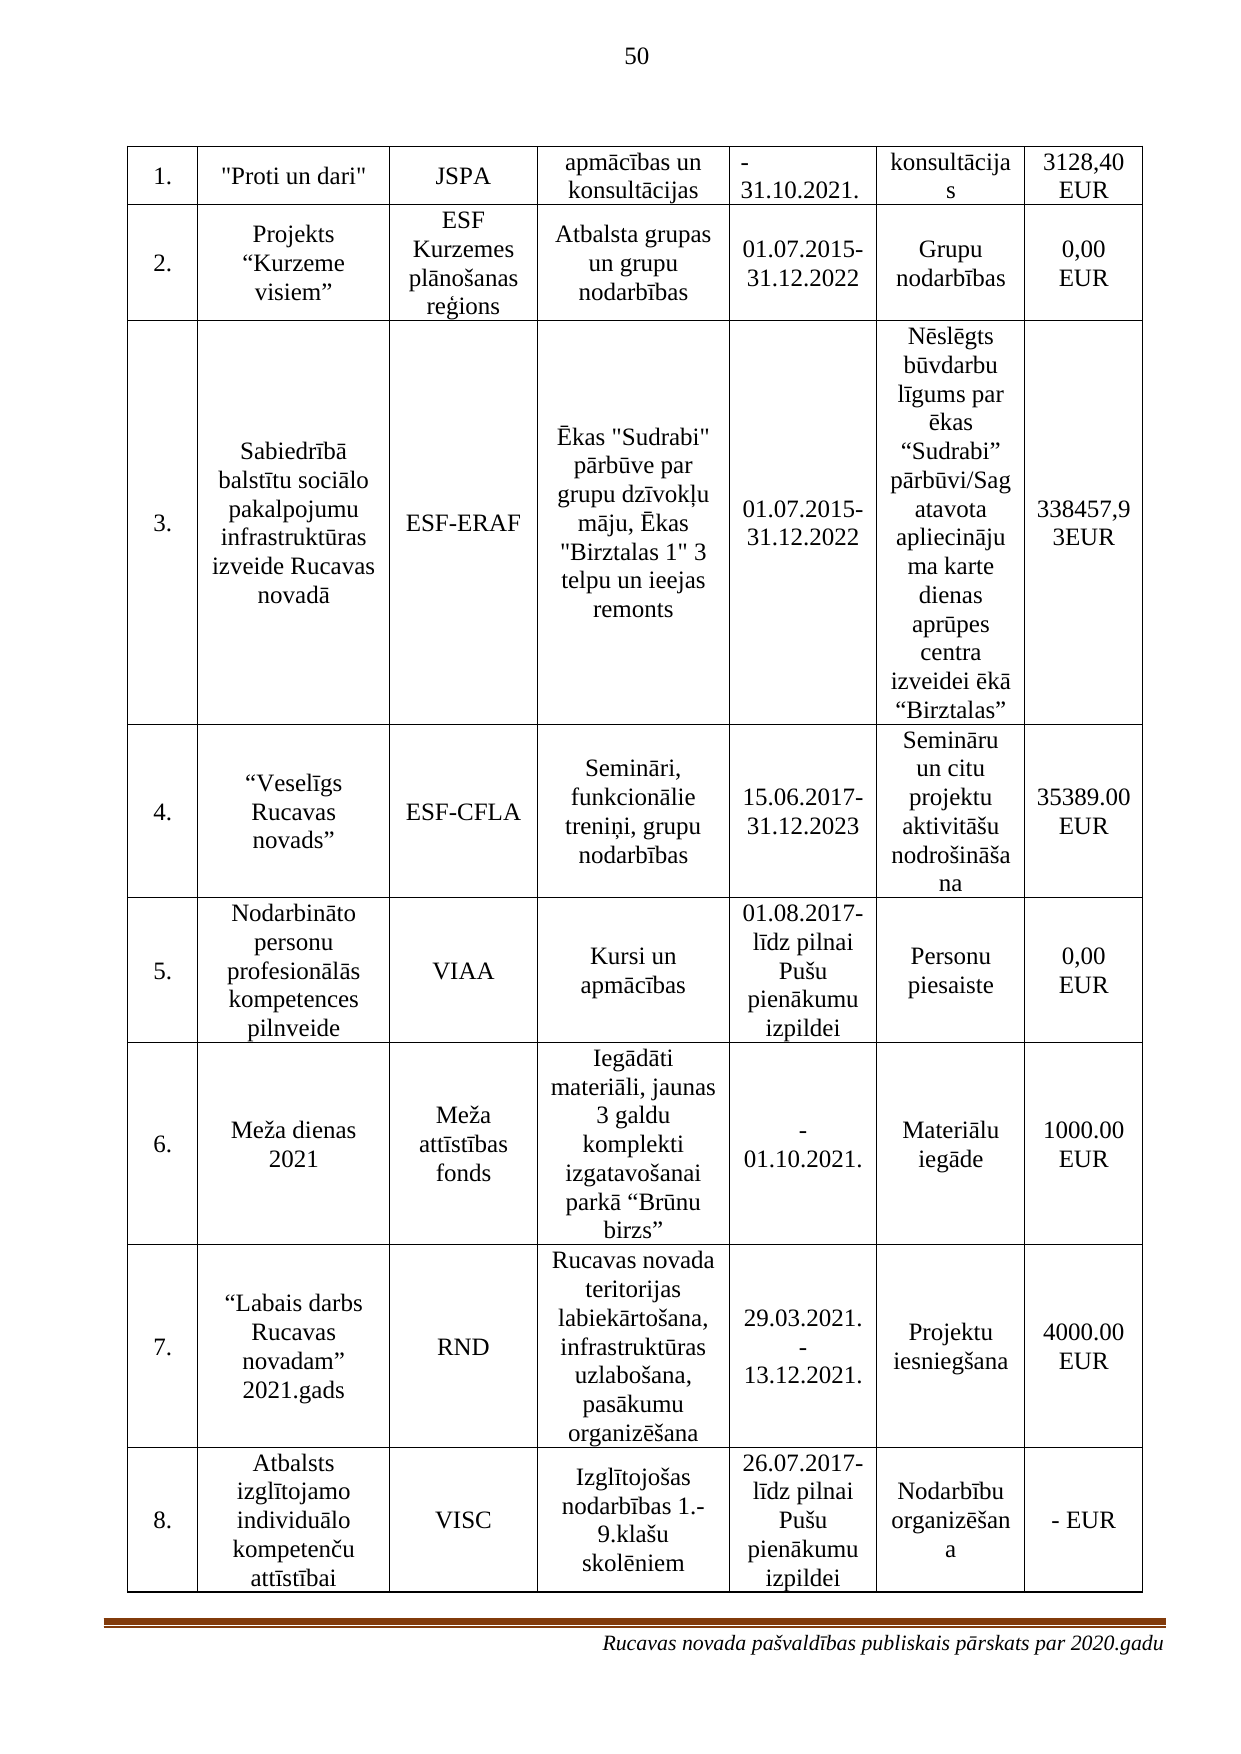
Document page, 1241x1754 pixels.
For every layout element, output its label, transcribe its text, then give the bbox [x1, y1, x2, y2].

table_cell ESF-CFLA [390, 725, 537, 897]
table_cell Grupu nodarbības [877, 205, 1024, 320]
table_cell 3128,40 EUR [1025, 147, 1142, 204]
table_cell 6. [128, 1043, 197, 1244]
table_cell 29.03.2021.-13.12.2021. [730, 1245, 876, 1447]
table_cell 5. [128, 898, 197, 1042]
table_cell 4. [128, 725, 197, 897]
table_cell "Proti un dari" [198, 147, 389, 204]
table_cell 0,00 EUR [1025, 898, 1142, 1042]
table_cell Projektu iesniegšana [877, 1245, 1024, 1447]
table_cell -31.10.2021. [730, 147, 876, 204]
table_cell 338457,93EUR [1025, 321, 1142, 724]
table_cell 0,00 EUR [1025, 205, 1142, 320]
table_cell 2. [128, 205, 197, 320]
table_cell Semināri, funkcionālie treniņi, grupu nodarbības [538, 725, 729, 897]
table_cell Meža dienas 2021 [198, 1043, 389, 1244]
table_cell “Veselīgs Rucavas novads” [198, 725, 389, 897]
table_cell 35389.00 EUR [1025, 725, 1142, 897]
table_cell 7. [128, 1245, 197, 1447]
table_cell Atbalsts izglītojamo individuālo kompetenču attīstībai [198, 1448, 389, 1591]
table_cell 1000.00 EUR [1025, 1043, 1142, 1244]
table_cell apmācības un konsultācijas [538, 147, 729, 204]
table_cell ESF-ERAF [390, 321, 537, 724]
table_cell Rucavas novada teritorijas labiekārtošana, infrastruktūras uzlabošana, pasākumu organizēšana [538, 1245, 729, 1447]
table_cell - EUR [1025, 1448, 1142, 1591]
table_cell Semināru un citu projektu aktivitāšu nodrošināšana [877, 725, 1024, 897]
table_cell Nodarbināto personu profesionālās kompetences pilnveide [198, 898, 389, 1042]
table_cell Personu piesaiste [877, 898, 1024, 1042]
table_cell Izglītojošas nodarbības 1.-9.klašu skolēniem [538, 1448, 729, 1591]
table_cell 01.07.2015-31.12.2022 [730, 321, 876, 724]
table_cell Nodarbību organizēšana [877, 1448, 1024, 1591]
table_cell Iegādāti materiāli, jaunas 3 galdu komplekti izgatavošanai parkā “Brūnu birzs” [538, 1043, 729, 1244]
table_cell VIAA [390, 898, 537, 1042]
table_cell 01.08.2017- līdz pilnai Pušu pienākumu izpildei [730, 898, 876, 1042]
table_cell JSPA [390, 147, 537, 204]
table_cell “Labais darbs Rucavas novadam” 2021.gads [198, 1245, 389, 1447]
table_cell Materiālu iegāde [877, 1043, 1024, 1244]
table_cell Ēkas "Sudrabi" pārbūve par grupu dzīvokļu māju, Ēkas "Birztalas 1" 3 telpu un ieejas remonts [538, 321, 729, 724]
table_cell 15.06.2017-31.12.2023 [730, 725, 876, 897]
table_cell 3. [128, 321, 197, 724]
table_cell konsultācijas [877, 147, 1024, 204]
table_cell Atbalsta grupas un grupu nodarbības [538, 205, 729, 320]
table_cell Meža attīstības fonds [390, 1043, 537, 1244]
table_cell ESF Kurzemes plānošanas reģions [390, 205, 537, 320]
table_cell 1. [128, 147, 197, 204]
table_cell VISC [390, 1448, 537, 1591]
table_cell -01.10.2021. [730, 1043, 876, 1244]
table_cell Projekts “Kurzeme visiem” [198, 205, 389, 320]
table_cell 26.07.2017- līdz pilnai Pušu pienākumu izpildei [730, 1448, 876, 1591]
table_cell 4000.00 EUR [1025, 1245, 1142, 1447]
table_cell Sabiedrībā balstītu sociālo pakalpojumu infrastruktūras izveide Rucavas novadā [198, 321, 389, 724]
table_cell 8. [128, 1448, 197, 1591]
table_cell Kursi un apmācības [538, 898, 729, 1042]
table_cell 01.07.2015-31.12.2022 [730, 205, 876, 320]
table_cell RND [390, 1245, 537, 1447]
table_cell Nēslēgts būvdarbu līgums par ēkas “Sudrabi” pārbūvi/Sagatavota apliecinājuma karte dienas aprūpes centra izveidei ēkā “Birztalas” [877, 321, 1024, 724]
